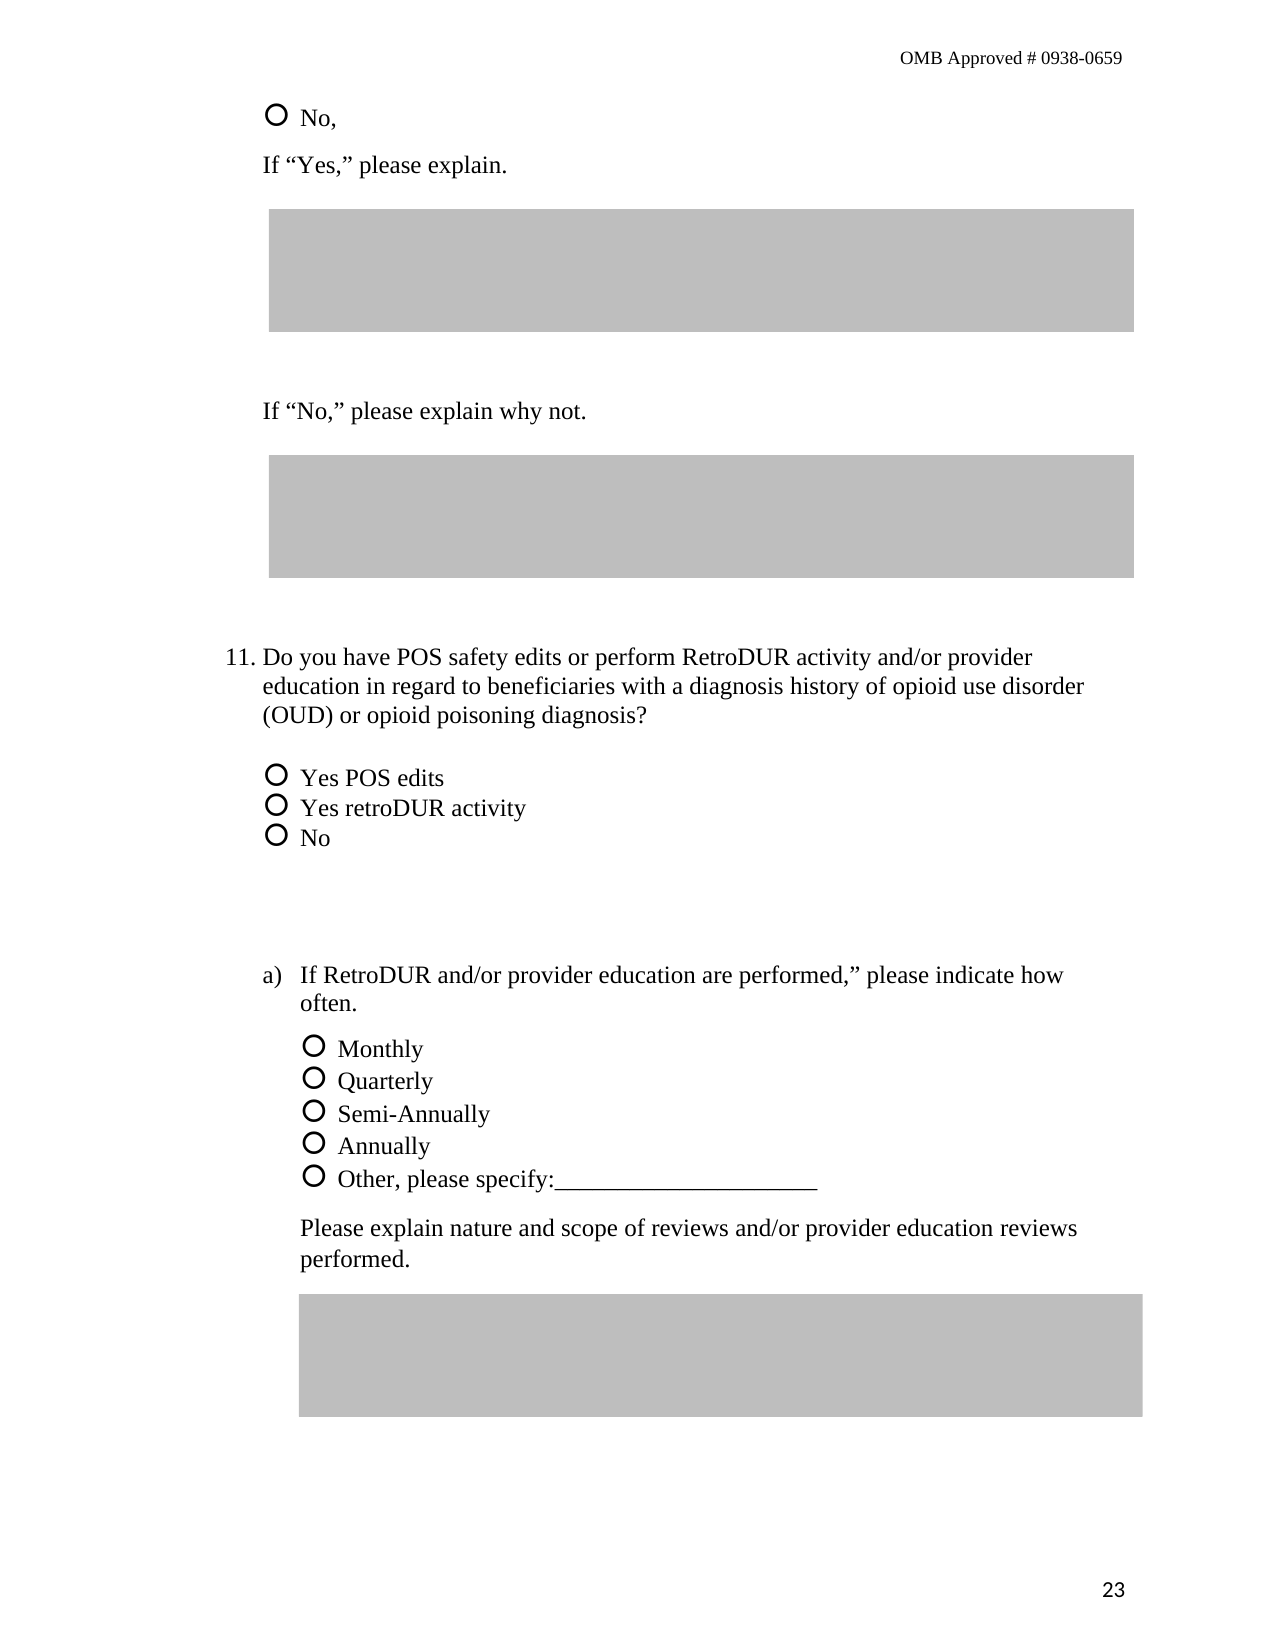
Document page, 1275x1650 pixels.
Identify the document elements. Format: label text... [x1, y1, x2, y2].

list If RetroDUR and/or provider education are performed,” please indicate how often. [262, 960, 1125, 1017]
list Annually [300, 1131, 1125, 1162]
text If “No,” please explain why not. [262, 396, 1125, 425]
list No [262, 823, 1125, 853]
list Do you have POS safety edits or perform RetroDUR activity and/or provider education in regard to beneficiaries with a diagnosis history of opioid use disorder (OUD) or opioid poisoning diagnosis? [225, 642, 1125, 729]
list No, [262, 103, 1125, 133]
list Other, please specify:_____________________ [300, 1164, 1125, 1194]
text If “Yes,” please explain. [262, 150, 1125, 179]
list Yes POS edits [262, 763, 1125, 793]
list Semi-Annually [300, 1099, 1125, 1129]
list Quarterly [300, 1066, 1125, 1097]
list Yes retroDUR activity [262, 793, 1125, 823]
text Please explain nature and scope of reviews and/or provider education reviews performed. [300, 1213, 1125, 1273]
list Monthly [300, 1034, 1125, 1064]
